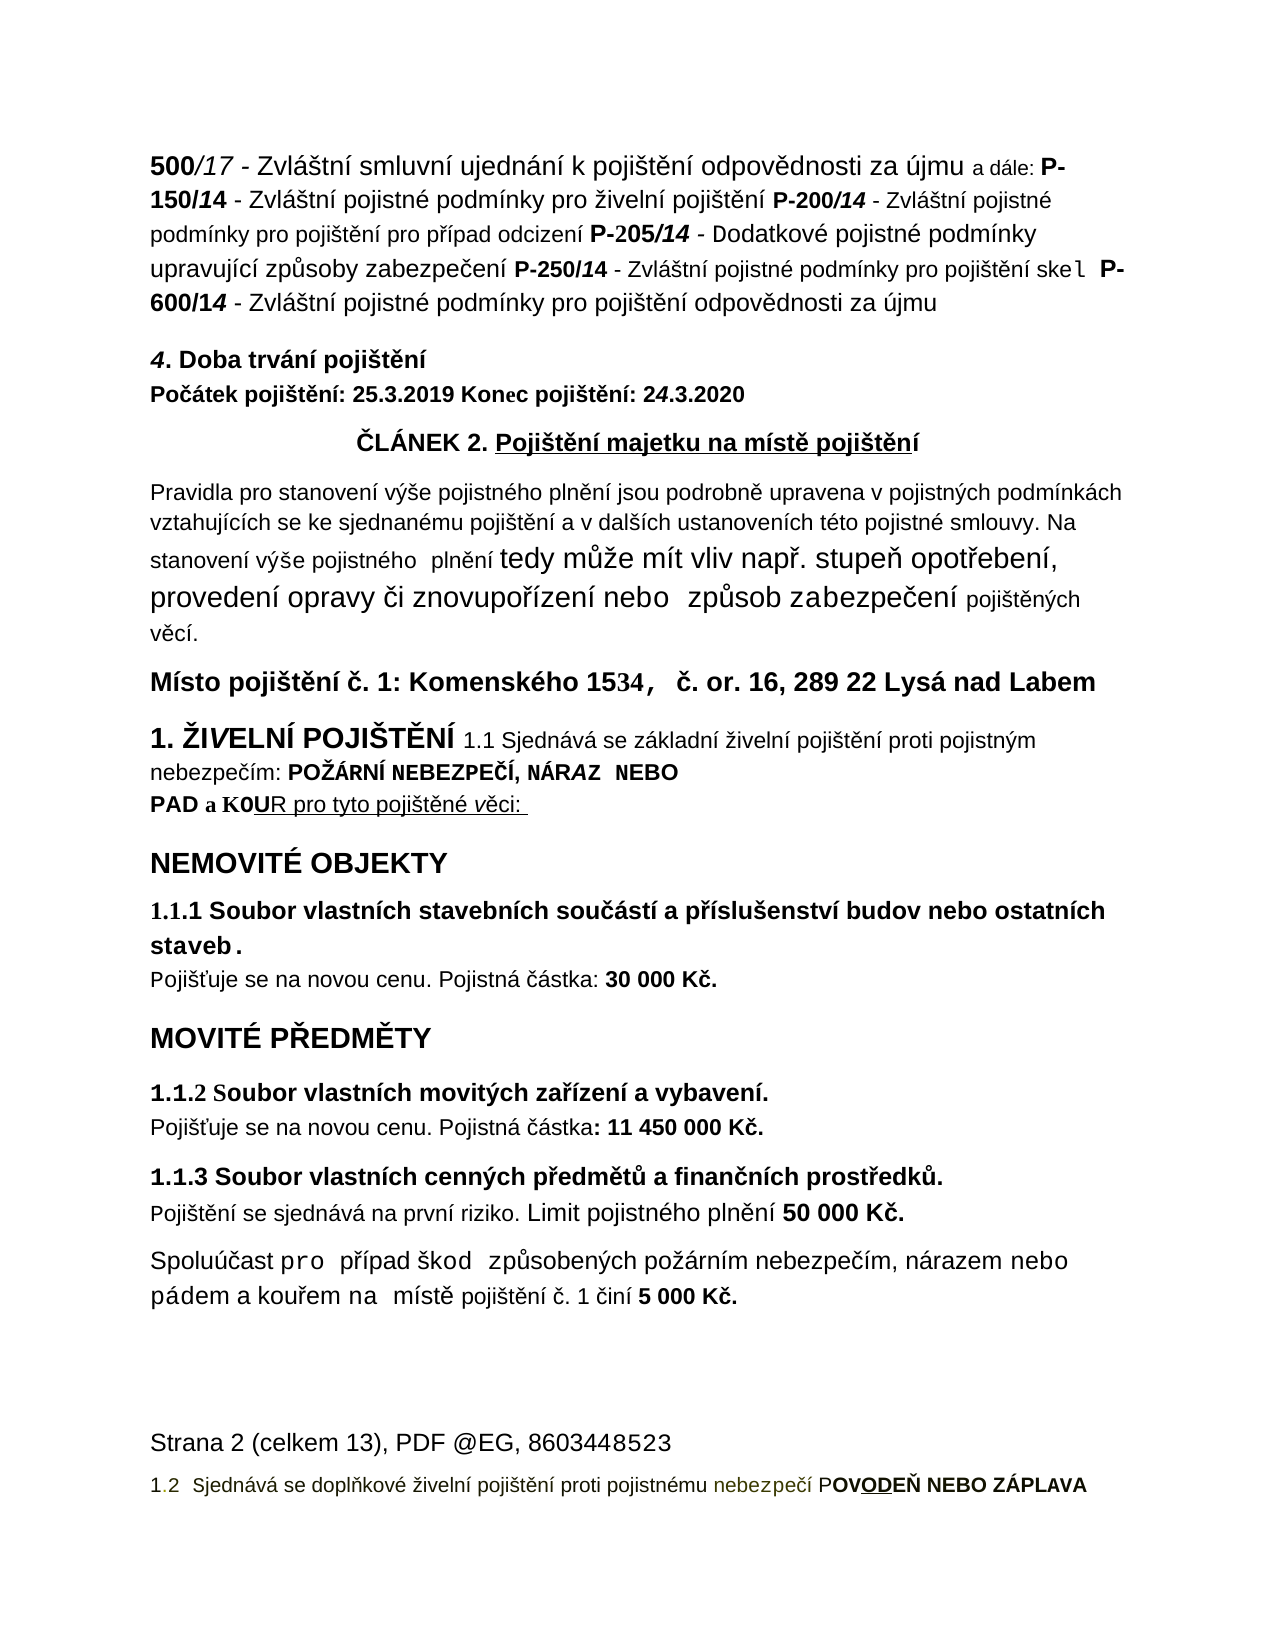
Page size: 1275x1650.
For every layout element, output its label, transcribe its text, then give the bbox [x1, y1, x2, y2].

text NEMOVITÉ OBJEKTY [150, 846, 1125, 879]
text Pravidla pro stanovení výše pojistného plnění jsou podrobně upravena v pojistných podmínkách vztahujících se ke sjednanému pojištění a v dalších ustanoveních této pojistné smlouvy. Na stanovení výše pojistného plnění tedy může mít vliv např. stupeň opotřebení, provedení opravy či znovupořízení nebo způsob zabezpečení pojištěných věcí. [150, 479, 1125, 646]
text 1.1.2 Soubor vlastních movitých zařízení a vybavení. [150, 1078, 1125, 1109]
text PAD a KOUR pro tyto pojištěné věci: [150, 791, 1125, 819]
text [150, 1472, 1125, 1498]
text Pojišťuje se na novou cenu. Pojistná částka: 11 450 000 Kč. [150, 1113, 1125, 1140]
text Počátek pojištění: 25.3.2019 Konec pojištění: 24.3.2020 [150, 381, 1125, 407]
text 1.1.3 Soubor vlastních cenných předmětů a finančních prostředků. [150, 1162, 1125, 1193]
text ČLÁNEK 2. Pojištění majetku na místě pojištění [150, 428, 1125, 457]
text Strana 2 (celkem 13), PDF @EG, 8603448523 [150, 1428, 1125, 1459]
text 1. ŽIVELNÍ POJIŠTĚNÍ 1.1 Sjednává se základní živelní pojištění proti pojistným nebezpečím: POŽÁRNÍ NEBEZPEČÍ, NÁRAZ NEBO [150, 721, 1125, 787]
text 4. Doba trvání pojištění [150, 345, 1125, 376]
text MOVITÉ PŘEDMĚTY [150, 1022, 1125, 1055]
text Pojišťuje se na novou cenu. Pojistná částka: 30 000 Kč. [150, 966, 1125, 995]
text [150, 150, 1125, 317]
text Spoluúčast pro případ škod způsobených požárním nebezpečím, nárazem nebo pádem a kouřem na místě pojištění č. 1 činí 5 000 Kč. [150, 1246, 1125, 1312]
text Místo pojištění č. 1: Komenského 1534, č. or. 16, 289 22 Lysá nad Labem [150, 666, 1125, 699]
text Pojištění se sjednává na první riziko. Limit pojistného plnění 50 000 Kč. [150, 1197, 1125, 1228]
text 1.1.1 Soubor vlastních stavebních součástí a příslušenství budov nebo ostatních staveb. [150, 896, 1125, 962]
